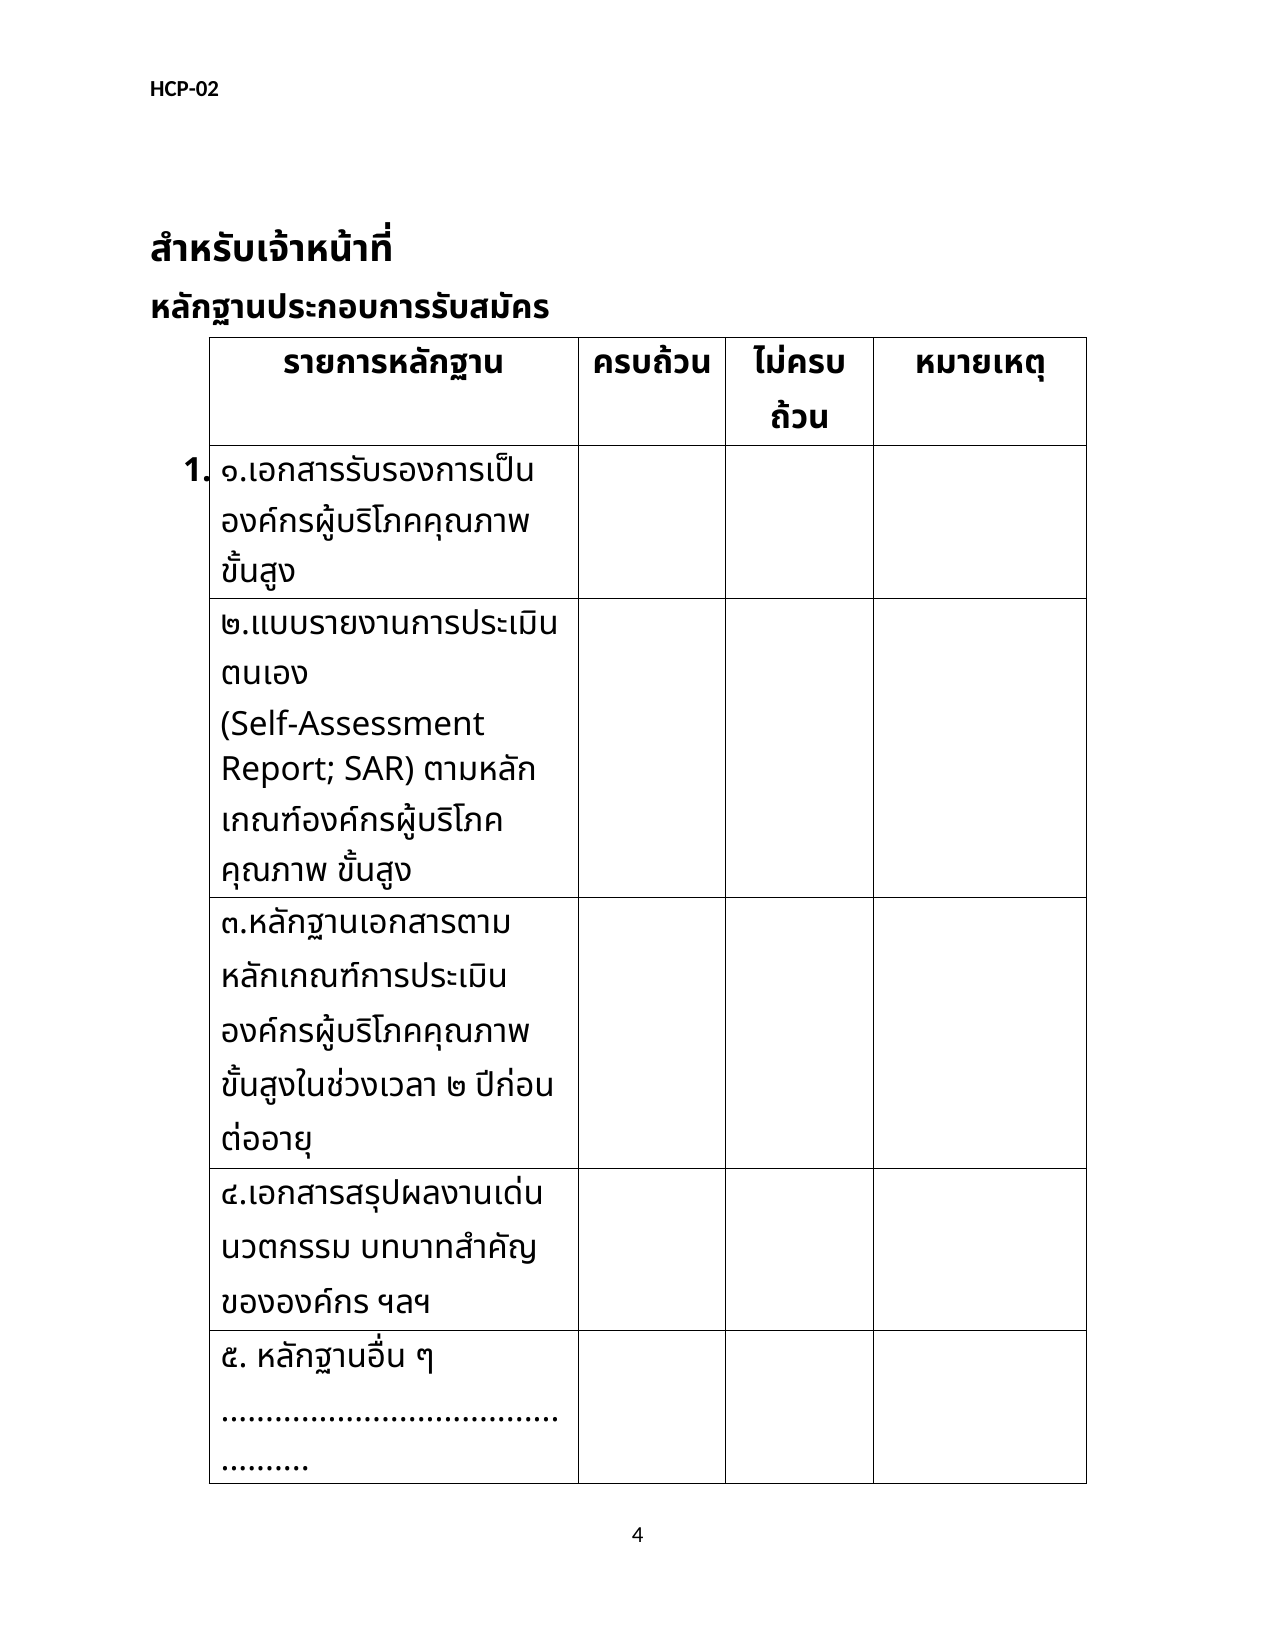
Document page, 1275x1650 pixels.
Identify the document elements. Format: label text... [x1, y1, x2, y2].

table_cell ๔.เอกสารสรุปผลงานเด่น นวตกรรม บทบาทสำคัญขององค์กร ฯลฯ [210, 1169, 578, 1330]
table_cell ๓.หลักฐานเอกสารตามหลักเกณฑ์การประเมินองค์กรผู้บริโภคคุณภาพขั้นสูงในช่วงเวลา ๒ ปีก่อนต่ออายุ [210, 898, 578, 1168]
text สำหรับเจ้าหน้าที่ [150, 222, 1125, 278]
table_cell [210, 1331, 578, 1482]
table_header ครบถ้วน [579, 338, 725, 445]
table_cell [726, 599, 873, 897]
table_cell [874, 898, 1086, 1168]
table_cell [726, 446, 873, 598]
table_cell [579, 1331, 725, 1482]
table_header รายการหลักฐาน [210, 338, 578, 445]
table_header ไม่ครบถ้วน [726, 338, 873, 445]
table_header หมายเหตุ [874, 338, 1086, 445]
table_cell [579, 1169, 725, 1330]
table_cell [579, 898, 725, 1168]
table_cell [726, 1331, 873, 1482]
table_cell [726, 1169, 873, 1330]
table_cell [874, 1169, 1086, 1330]
table_cell [726, 898, 873, 1168]
table_cell [579, 446, 725, 598]
table_cell [579, 599, 725, 897]
table_cell [874, 446, 1086, 598]
table_cell [874, 599, 1086, 897]
table_cell ๑.เอกสารรับรองการเป็นองค์กรผู้บริโภคคุณภาพ ขั้นสูง [210, 446, 578, 598]
table_cell [874, 1331, 1086, 1482]
text หลักฐานประกอบการรับสมัคร [150, 283, 1125, 333]
table_cell ๒.แบบรายงานการประเมินตนเอง (Self-Assessment Report; SAR) ตามหลักเกณฑ์องค์กรผู้บริโภคคุณภาพ ขั้นสูง [210, 599, 578, 897]
